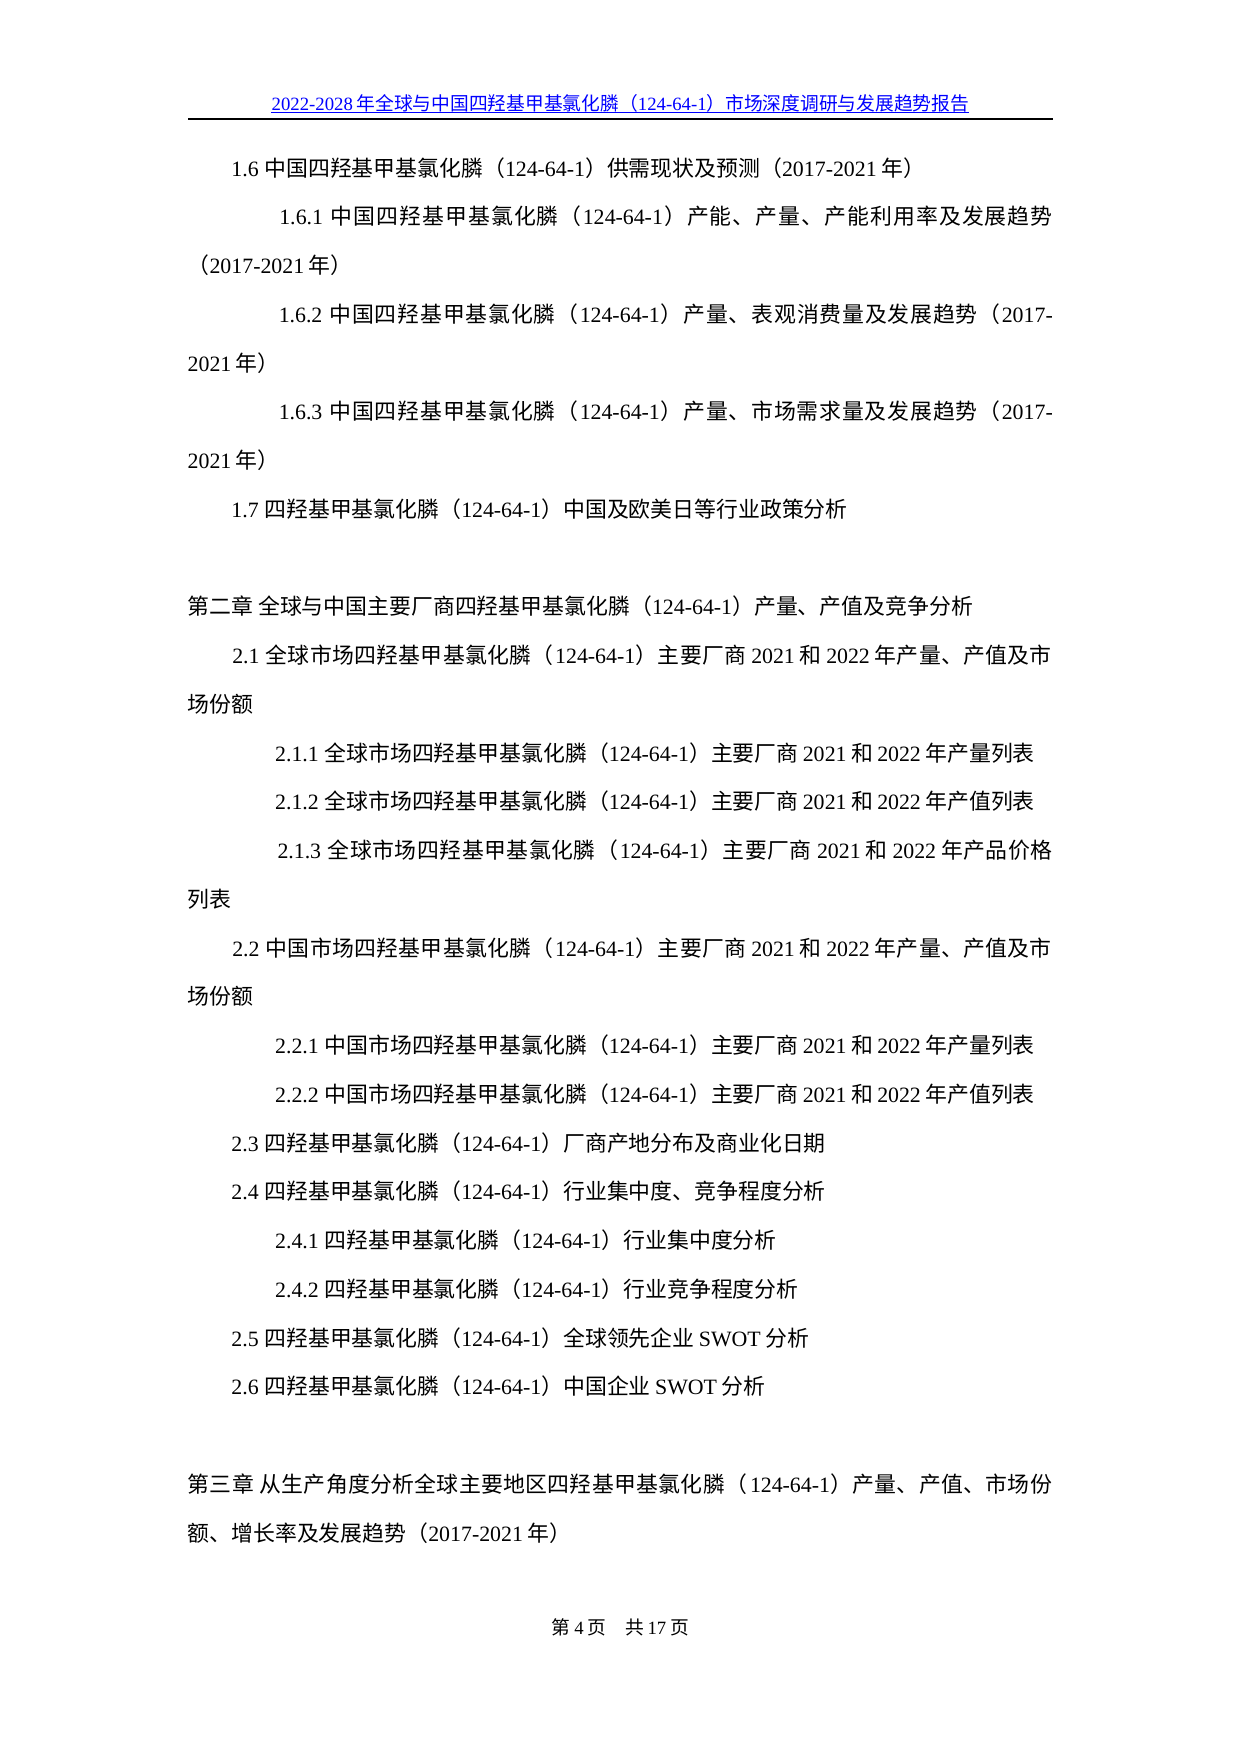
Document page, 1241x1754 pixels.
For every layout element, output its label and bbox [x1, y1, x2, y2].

text [187, 150, 1053, 1548]
